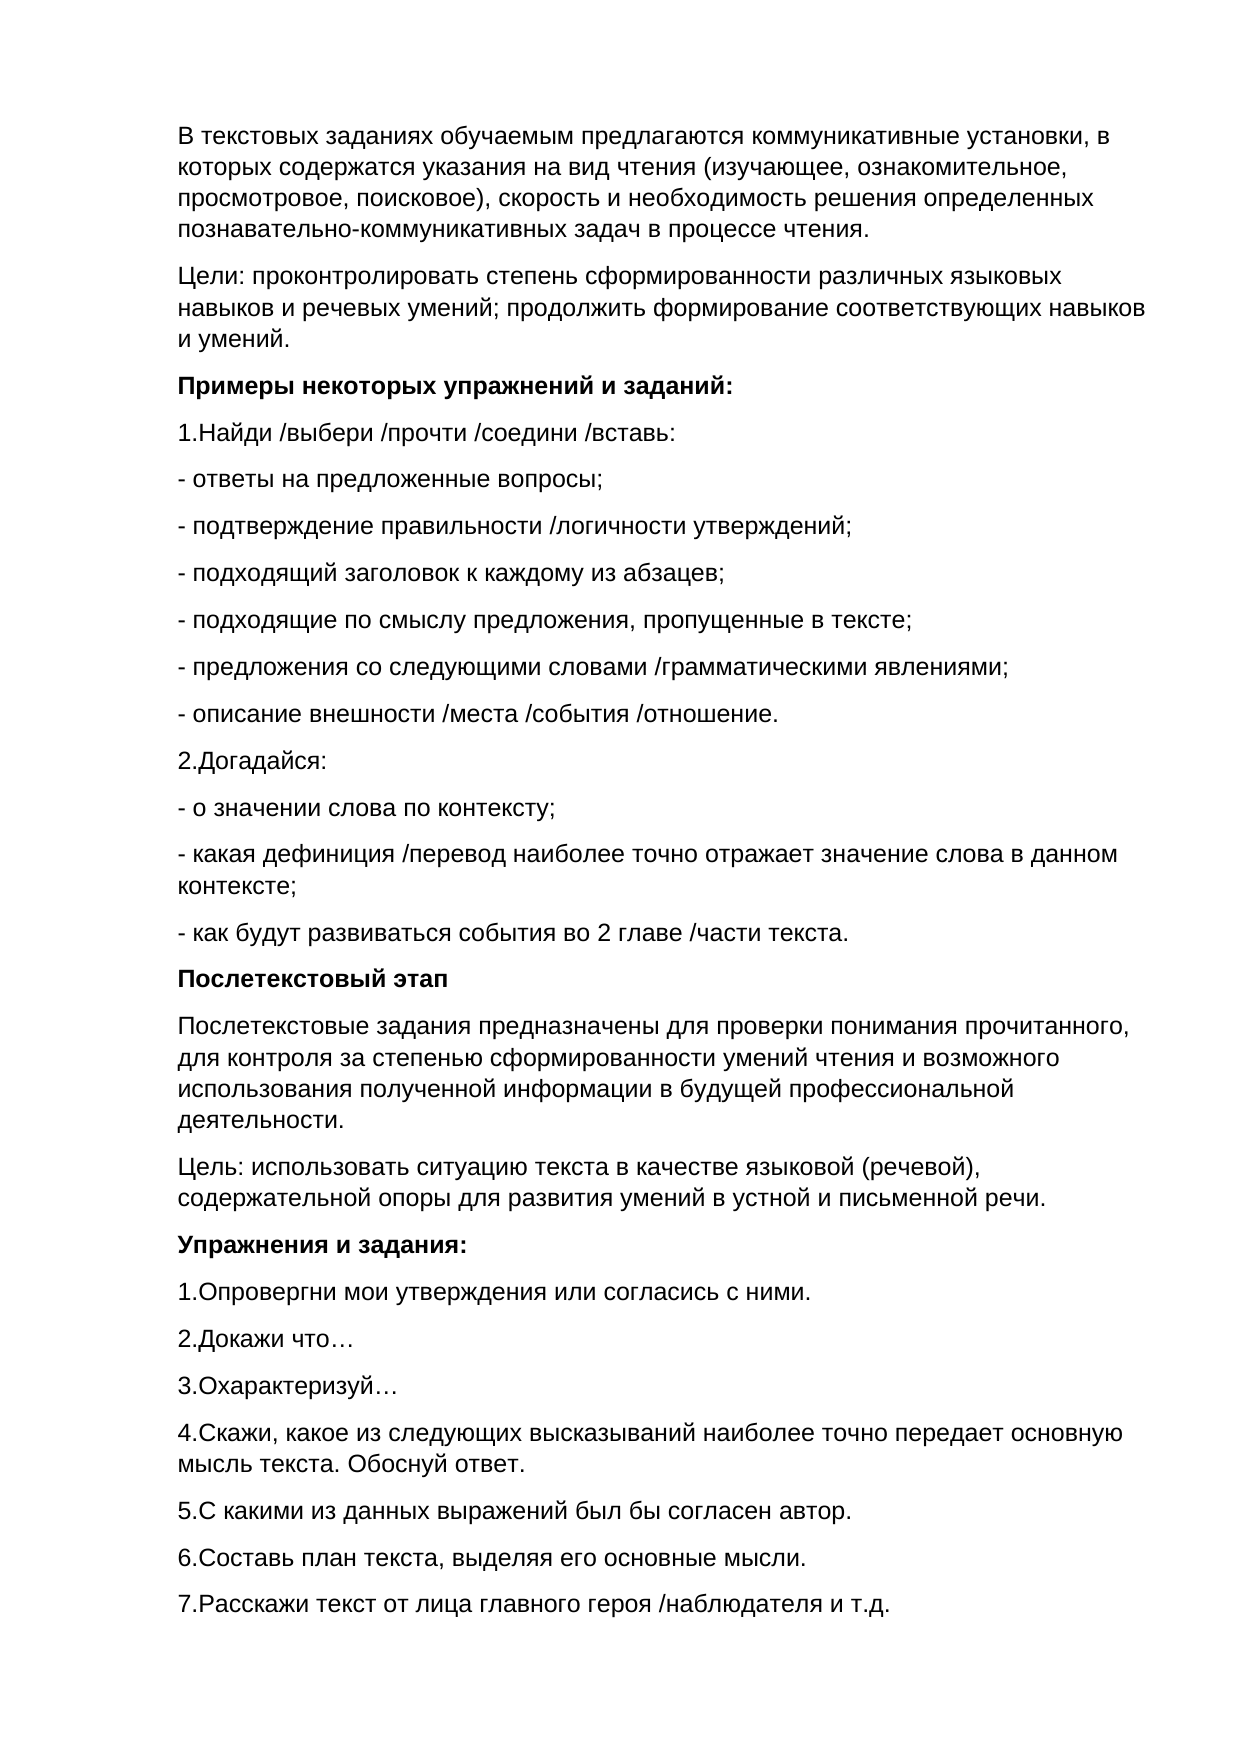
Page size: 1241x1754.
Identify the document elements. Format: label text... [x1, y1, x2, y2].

text - подходящие по смыслу предложения, пропущенные в тексте; [177, 602, 1152, 634]
text 4.Скажи, какое из следующих высказываний наиболее точно передает основную мысль текста. Обоснуй ответ. [177, 1415, 1152, 1477]
text Упражнения и задания: [177, 1227, 1152, 1259]
text - подходящий заголовок к каждому из абзацев; [177, 556, 1152, 587]
text - описание внешности /места /события /отношение. [177, 696, 1152, 727]
text В текстовых заданиях обучаемым предлагаются коммуникативные установки, в которых содержатся указания на вид чтения (изучающее, ознакомительное, просмотровое, поисковое), скорость и необходимость решения определенных познавательно-коммуникативных задач в процессе чтения. [177, 118, 1152, 243]
text 2.Докажи что… [177, 1321, 1152, 1352]
text Послетекстовый этап [177, 962, 1152, 993]
text Цель: использовать ситуацию текста в качестве языковой (речевой), содержательной опоры для развития умений в устной и письменной речи. [177, 1149, 1152, 1212]
text 6.Составь план текста, выделяя его основные мысли. [177, 1540, 1152, 1571]
text - какая дефиниция /перевод наиболее точно отражает значение слова в данном контексте; [177, 837, 1152, 899]
text 1.Найди /выбери /прочти /соедини /вставь: [177, 415, 1152, 446]
text 1.Опровергни мои утверждения или согласись с ними. [177, 1274, 1152, 1306]
text - как будут развиваться события во 2 главе /части текста. [177, 915, 1152, 946]
text 3.Охарактеризуй… [177, 1368, 1152, 1399]
text - предложения со следующими словами /грамматическими явлениями; [177, 649, 1152, 681]
text 2.Догадайся: [177, 743, 1152, 774]
text Примеры некоторых упражнений и заданий: [177, 368, 1152, 399]
text 5.С какими из данных выражений был бы согласен автор. [177, 1493, 1152, 1524]
text - о значении слова по контексту; [177, 790, 1152, 821]
text Послетекстовые задания предназначены для проверки понимания прочитанного, для контроля за степенью сформированности умений чтения и возможного использования полученной информации в будущей профессиональной деятельности. [177, 1009, 1152, 1134]
text - ответы на предложенные вопросы; [177, 462, 1152, 493]
text - подтверждение правильности /логичности утверждений; [177, 509, 1152, 540]
text Цели: проконтролировать степень сформированности различных языковых навыков и речевых умений; продолжить формирование соответствующих навыков и умений. [177, 259, 1152, 352]
text 7.Расскажи текст от лица главного героя /наблюдателя и т.д. [177, 1587, 1152, 1618]
